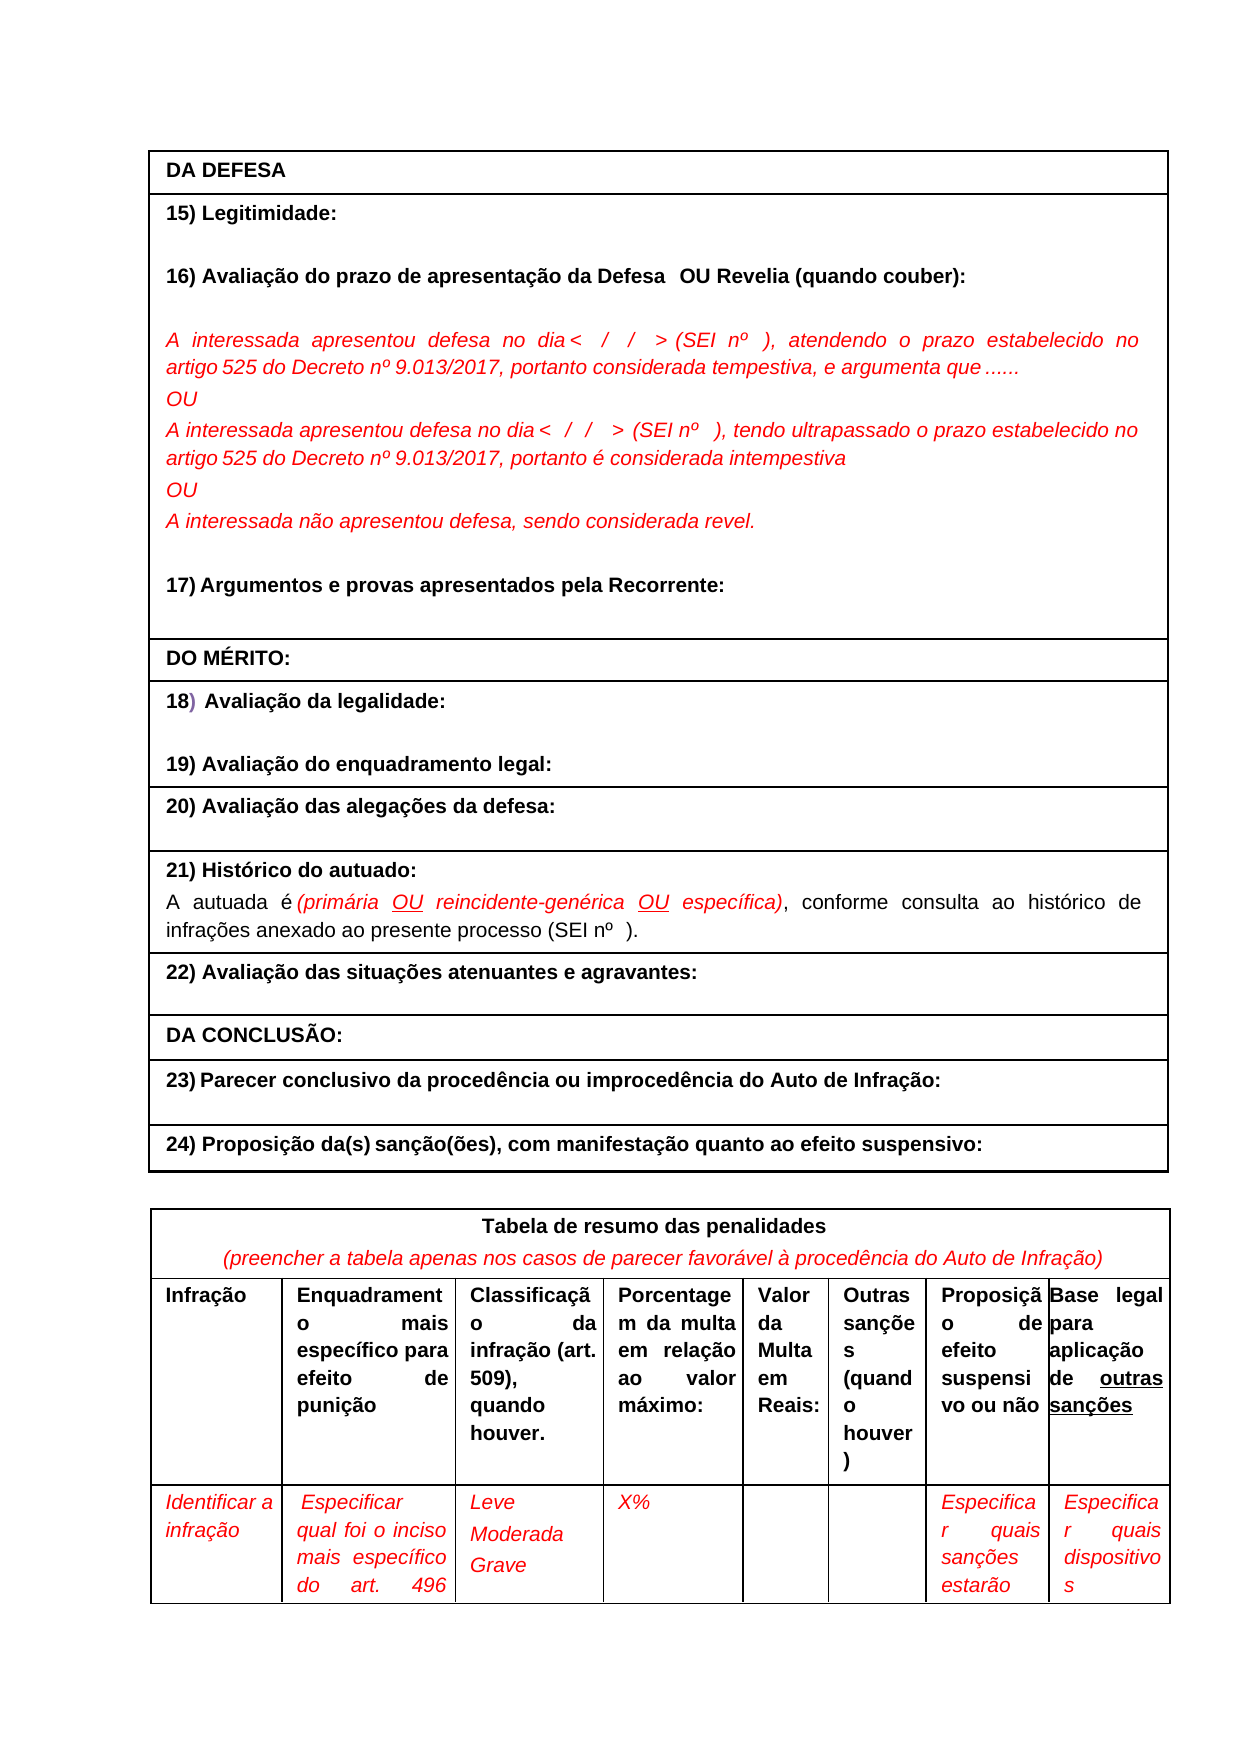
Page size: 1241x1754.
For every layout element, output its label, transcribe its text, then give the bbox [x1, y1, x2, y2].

table_cell 18) Avaliação da legalidade: 19) Avaliação do enquadramento legal: [150, 682, 1167, 786]
table_cell Infração [152, 1279, 281, 1484]
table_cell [927, 1486, 1048, 1602]
table_cell 15) Legitimidade: 16) Avaliação do prazo de apresentação da Defesa OU Revelia (quando couber): A interessada apresentou defesa no dia < / / > (SEI nº ), atendendo o prazo estabelecido no artigo 525 do Decreto nº 9.013/2017, portanto considerada tempestiva, e argumenta que ...... OU A interessada apresentou defesa no dia < / / > (SEI nº ), tendo ultrapassado o prazo estabelecido no artigo 525 do Decreto nº 9.013/2017, portanto é considerada intempestiva OU A interessada não apresentou defesa, sendo considerada revel. 17) Argumentos e provas apresentados pela Recorrente: [150, 195, 1167, 638]
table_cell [456, 1486, 603, 1602]
table_cell 22) Avaliação das situações atenuantes e agravantes: [150, 954, 1167, 1014]
table_cell Valor da Multa em Reais: [744, 1279, 828, 1484]
table_cell 20) Avaliação das alegações da defesa: [150, 788, 1167, 850]
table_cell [283, 1486, 455, 1602]
table_cell 23) Parecer conclusivo da procedência ou improcedência do Auto de Infração: [150, 1061, 1167, 1123]
table_cell [744, 1486, 828, 1602]
table_cell X% [604, 1486, 742, 1602]
table_cell [829, 1486, 925, 1602]
table_cell Classificação da infração (art. 509), quando houver. [456, 1279, 603, 1484]
table_cell 21) Histórico do autuado: A autuada é (primária OU reincidente-genérica OU específica), conforme consulta ao histórico de infrações anexado ao presente processo (SEI nº ). [150, 852, 1167, 952]
table_cell Enquadramento mais específico para efeito de punição [283, 1279, 455, 1484]
table_cell DO MÉRITO: [150, 640, 1167, 680]
table_cell DA DEFESA [150, 152, 1167, 192]
table_cell DA CONCLUSÃO: [150, 1016, 1167, 1059]
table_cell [152, 1486, 281, 1602]
table_cell Proposição de efeito suspensivo ou não [927, 1279, 1048, 1484]
table_cell Porcentagem da multa em relação ao valor máximo: [604, 1279, 742, 1484]
table_header Tabela de resumo das penalidades (preencher a tabela apenas nos casos de parecer favorável à procedência do Auto de Infração) [152, 1210, 1169, 1278]
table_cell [1050, 1486, 1169, 1602]
table_cell Outras sanções (quando houver) [829, 1279, 925, 1484]
table_cell Base legal para aplicação de outras sanções [1050, 1279, 1169, 1484]
table_cell 24) Proposição da(s) sanção(ões), com manifestação quanto ao efeito suspensivo: [150, 1126, 1167, 1170]
